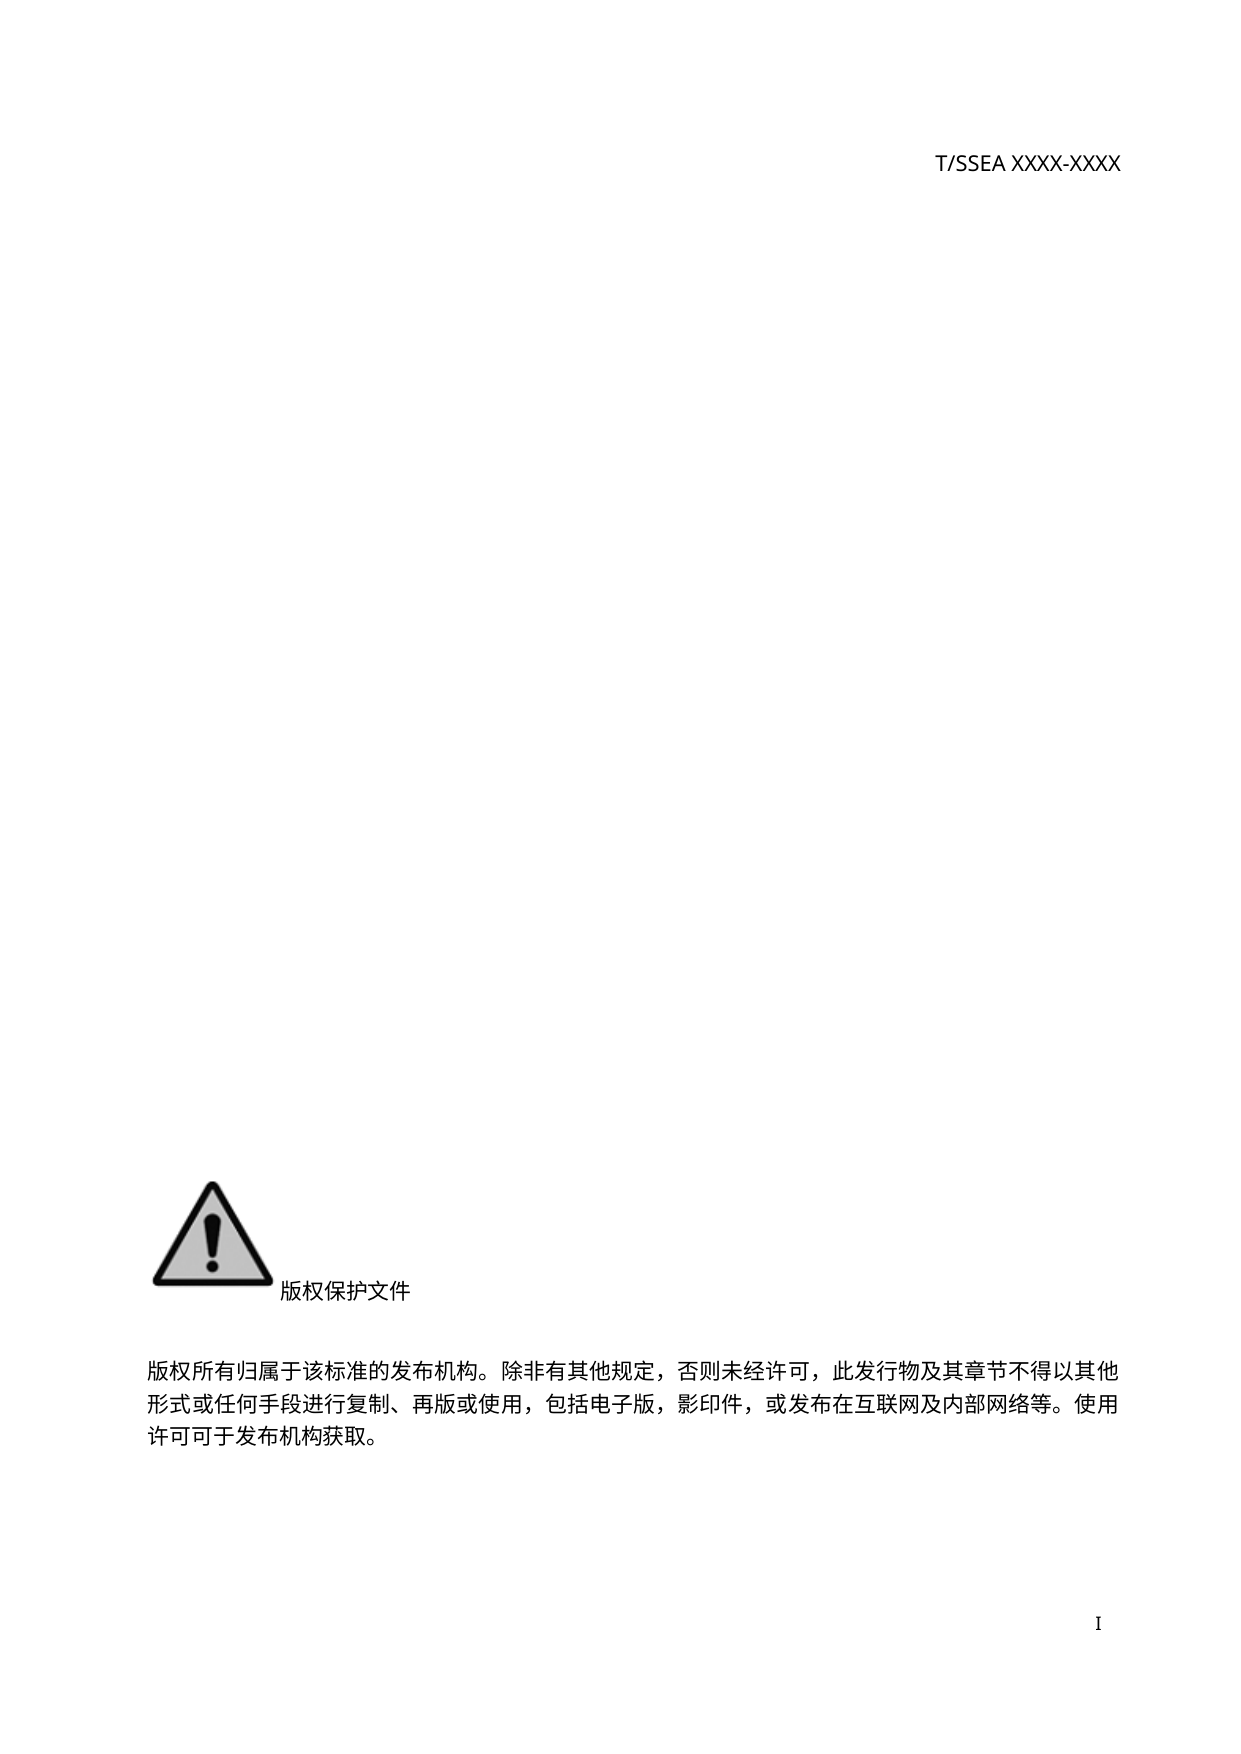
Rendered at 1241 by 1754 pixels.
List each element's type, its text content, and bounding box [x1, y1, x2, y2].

picture [147, 1174, 281, 1300]
text 版权所有归属于该标准的发布机构。除非有其他规定，否则未经许可，此发行物及其章节不得以其他形式或任何手段进行复制、再版或使用，包括电子版，影印件，或发布在互联网及内部网络等。使用许可可于发布机构获取。 [148, 1354, 1122, 1451]
text 版权保护文件 [148, 1159, 1122, 1321]
